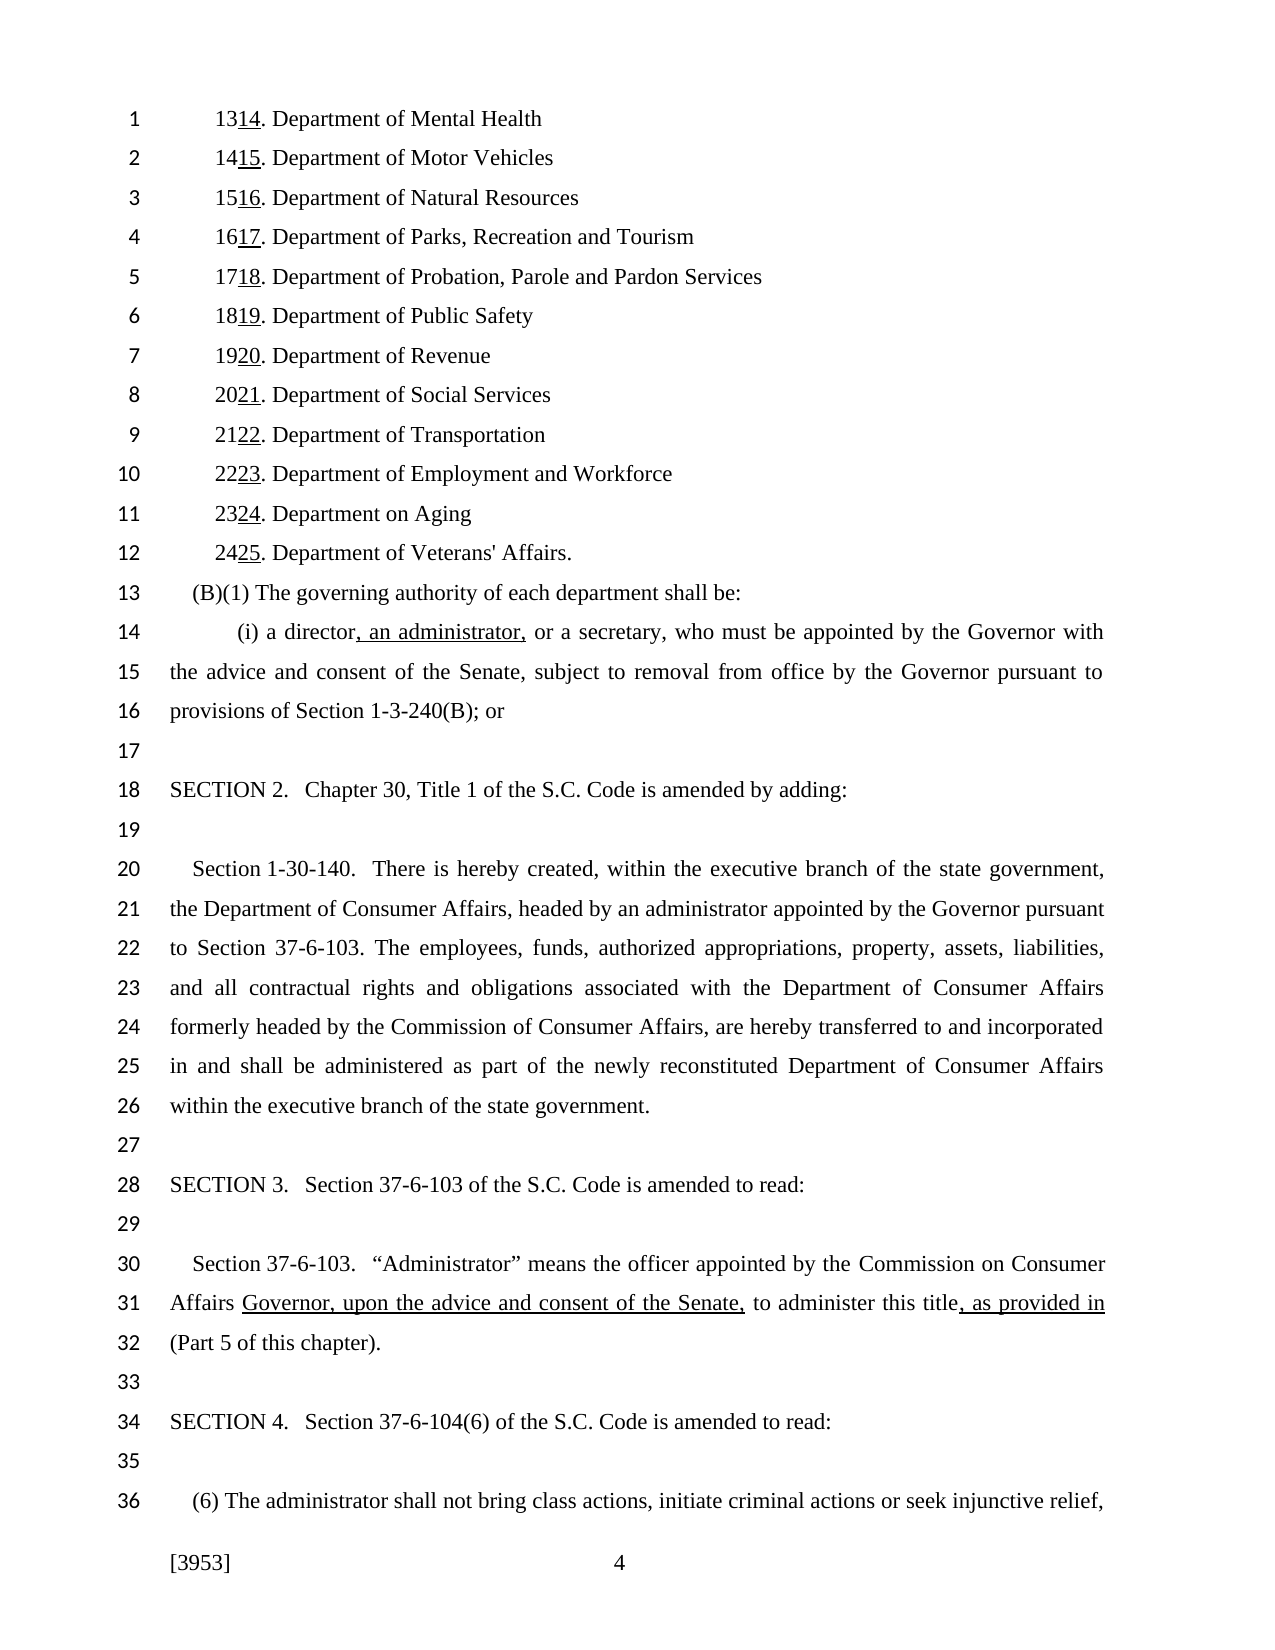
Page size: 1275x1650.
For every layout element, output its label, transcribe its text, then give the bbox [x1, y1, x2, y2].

text SECTION 3. Section 37‑6‑103 of the S.C. Code is amended to read: [169, 1171, 1106, 1197]
text 2021. Department of Social Services [169, 381, 1106, 408]
text SECTION 4. Section 37‑6‑104(6) of the S.C. Code is amended to read: [169, 1408, 1106, 1434]
text 1314. Department of Mental Health [169, 105, 1106, 131]
text 1819. Department of Public Safety [169, 302, 1106, 329]
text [169, 1487, 1106, 1513]
text (B)(1) The governing authority of each department shall be: [169, 579, 1106, 605]
text SECTION 2. Chapter 30, Title 1 of the S.C. Code is amended by adding: [169, 776, 1106, 802]
text 2223. Department of Employment and Workforce [169, 460, 1106, 487]
text (i) a director, an administrator, or a secretary, who must be appointed by the Governor with the advice and consent of the Senate, subject to removal from office by the Governor pursuant to provisions of Section 1‑3‑240(B); or [169, 618, 1106, 723]
text 1718. Department of Probation, Parole and Pardon Services [169, 263, 1106, 289]
text Section 1‑30‑140. There is hereby created, within the executive branch of the state government, the Department of Consumer Affairs, headed by an administrator appointed by the Governor pursuant to Section 37‑6‑103. The employees, funds, authorized appropriations, property, assets, liabilities, and all contractual rights and obligations associated with the Department of Consumer Affairs formerly headed by the Commission of Consumer Affairs, are hereby transferred to and incorporated in and shall be administered as part of the newly reconstituted Department of Consumer Affairs within the executive branch of the state government. [169, 855, 1106, 1118]
text 2425. Department of Veterans' Affairs. [169, 539, 1106, 566]
text 1415. Department of Motor Vehicles [169, 144, 1106, 171]
text 2122. Department of Transportation [169, 421, 1106, 447]
text 1516. Department of Natural Resources [169, 184, 1106, 210]
text 1617. Department of Parks, Recreation and Tourism [169, 223, 1106, 250]
text 2324. Department on Aging [169, 500, 1106, 526]
text 1920. Department of Revenue [169, 342, 1106, 368]
text Section 37‑6‑103. “Administrator” means the officer appointed by the Commission on Consumer Affairs Governor, upon the advice and consent of the Senate, to administer this title, as provided in (Part 5 of this chapter). [169, 1250, 1106, 1355]
